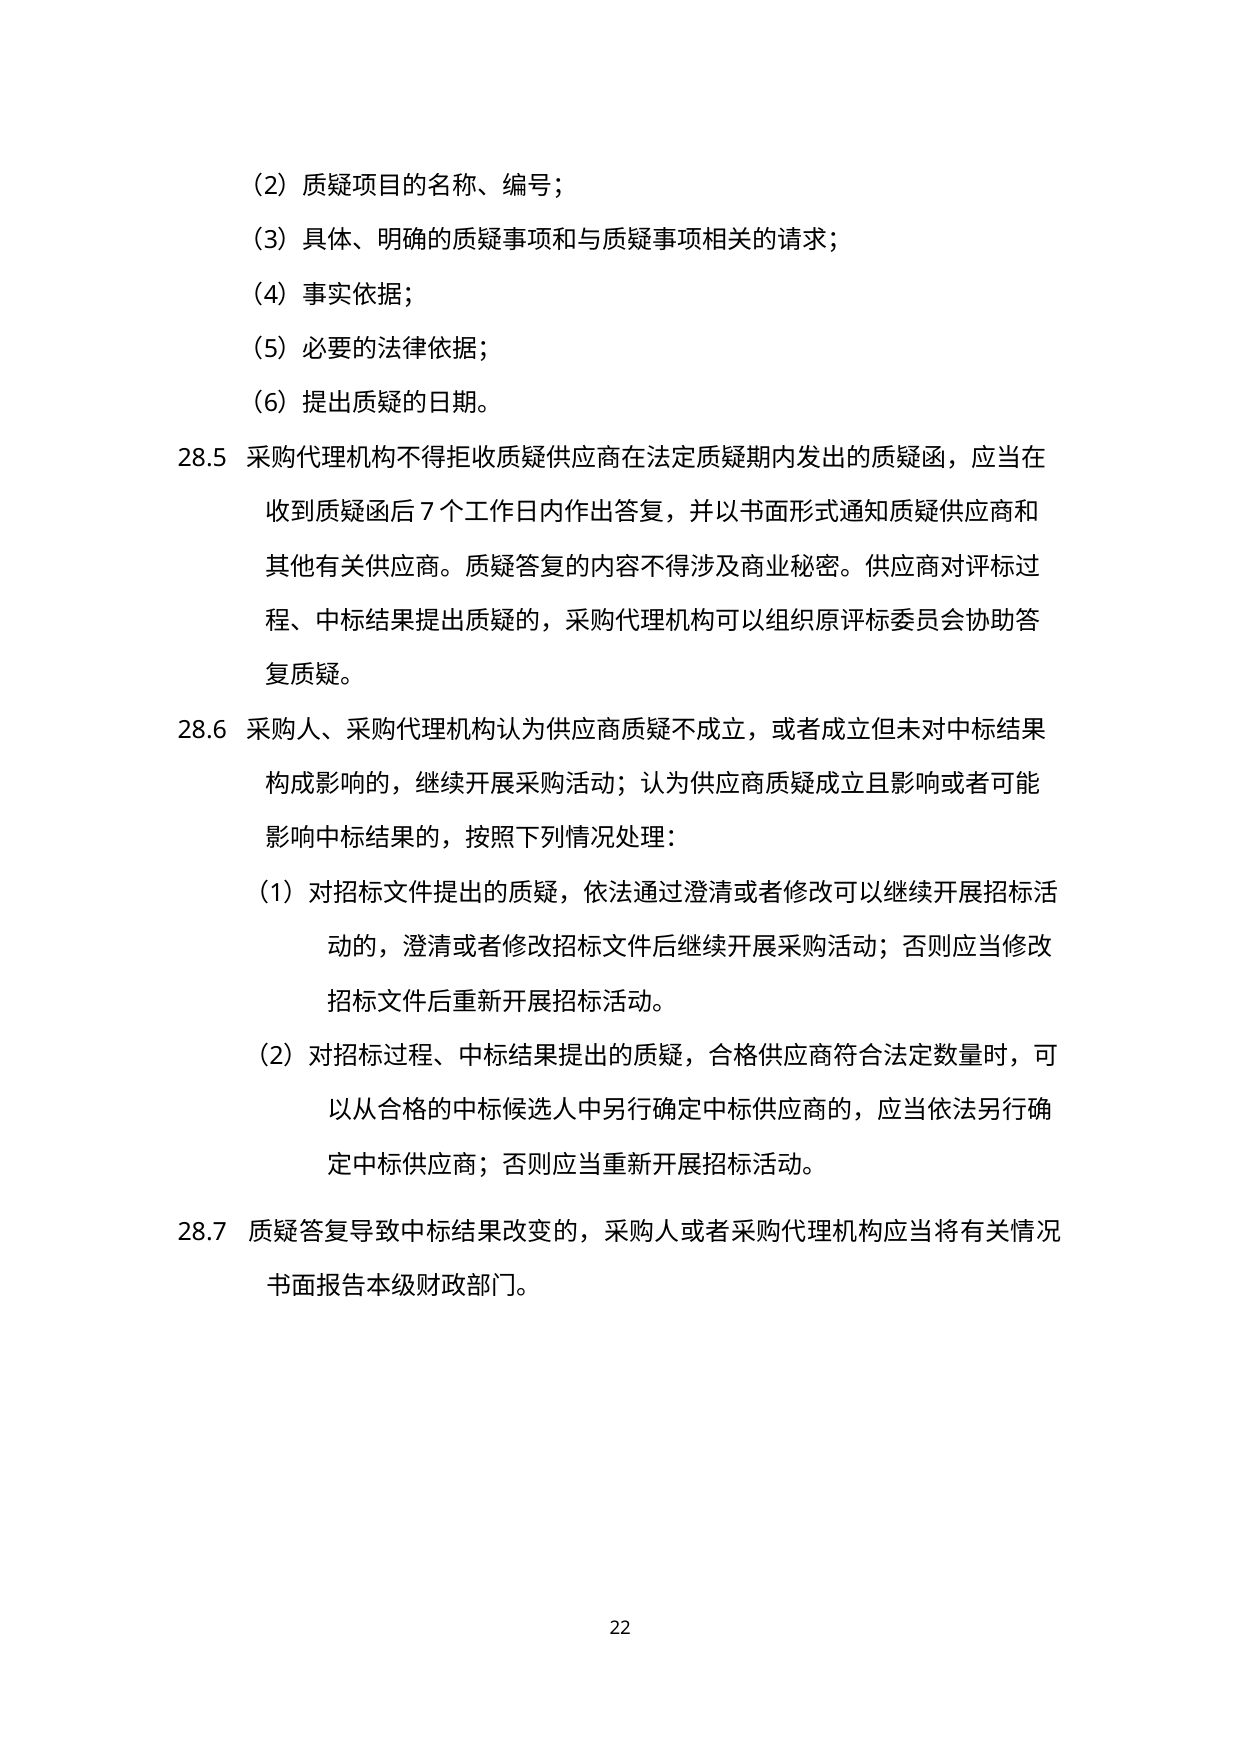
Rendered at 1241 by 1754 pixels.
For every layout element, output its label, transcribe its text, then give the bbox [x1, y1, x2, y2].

text （4）事实依据； [177, 274, 1063, 310]
text 28.6 采购人、采购代理机构认为供应商质疑不成立，或者成立但未对中标结果构成影响的，继续开展采购活动；认为供应商质疑成立且影响或者可能影响中标结果的，按照下列情况处理： [177, 709, 1063, 854]
text （6）提出质疑的日期。 [177, 383, 1063, 419]
text （2）对招标过程、中标结果提出的质疑，合格供应商符合法定数量时，可以从合格的中标候选人中另行确定中标供应商的，应当依法另行确定中标供应商；否则应当重新开展招标活动。 [177, 1035, 1063, 1180]
text （1）对招标文件提出的质疑，依法通过澄清或者修改可以继续开展招标活动的，澄清或者修改招标文件后继续开展采购活动；否则应当修改招标文件后重新开展招标活动。 [177, 872, 1063, 1017]
text （2）质疑项目的名称、编号； [177, 165, 1063, 202]
text （5）必要的法律依据； [177, 328, 1063, 365]
text （3）具体、明确的质疑事项和与质疑事项相关的请求； [177, 220, 1063, 256]
text 28.5 采购代理机构不得拒收质疑供应商在法定质疑期内发出的质疑函，应当在收到质疑函后7个工作日内作出答复，并以书面形式通知质疑供应商和其他有关供应商。质疑答复的内容不得涉及商业秘密。供应商对评标过程、中标结果提出质疑的，采购代理机构可以组织原评标委员会协助答复质疑。 [177, 437, 1063, 691]
text 28.7 质疑答复导致中标结果改变的，采购人或者采购代理机构应当将有关情况书面报告本级财政部门。 [177, 1211, 1063, 1302]
